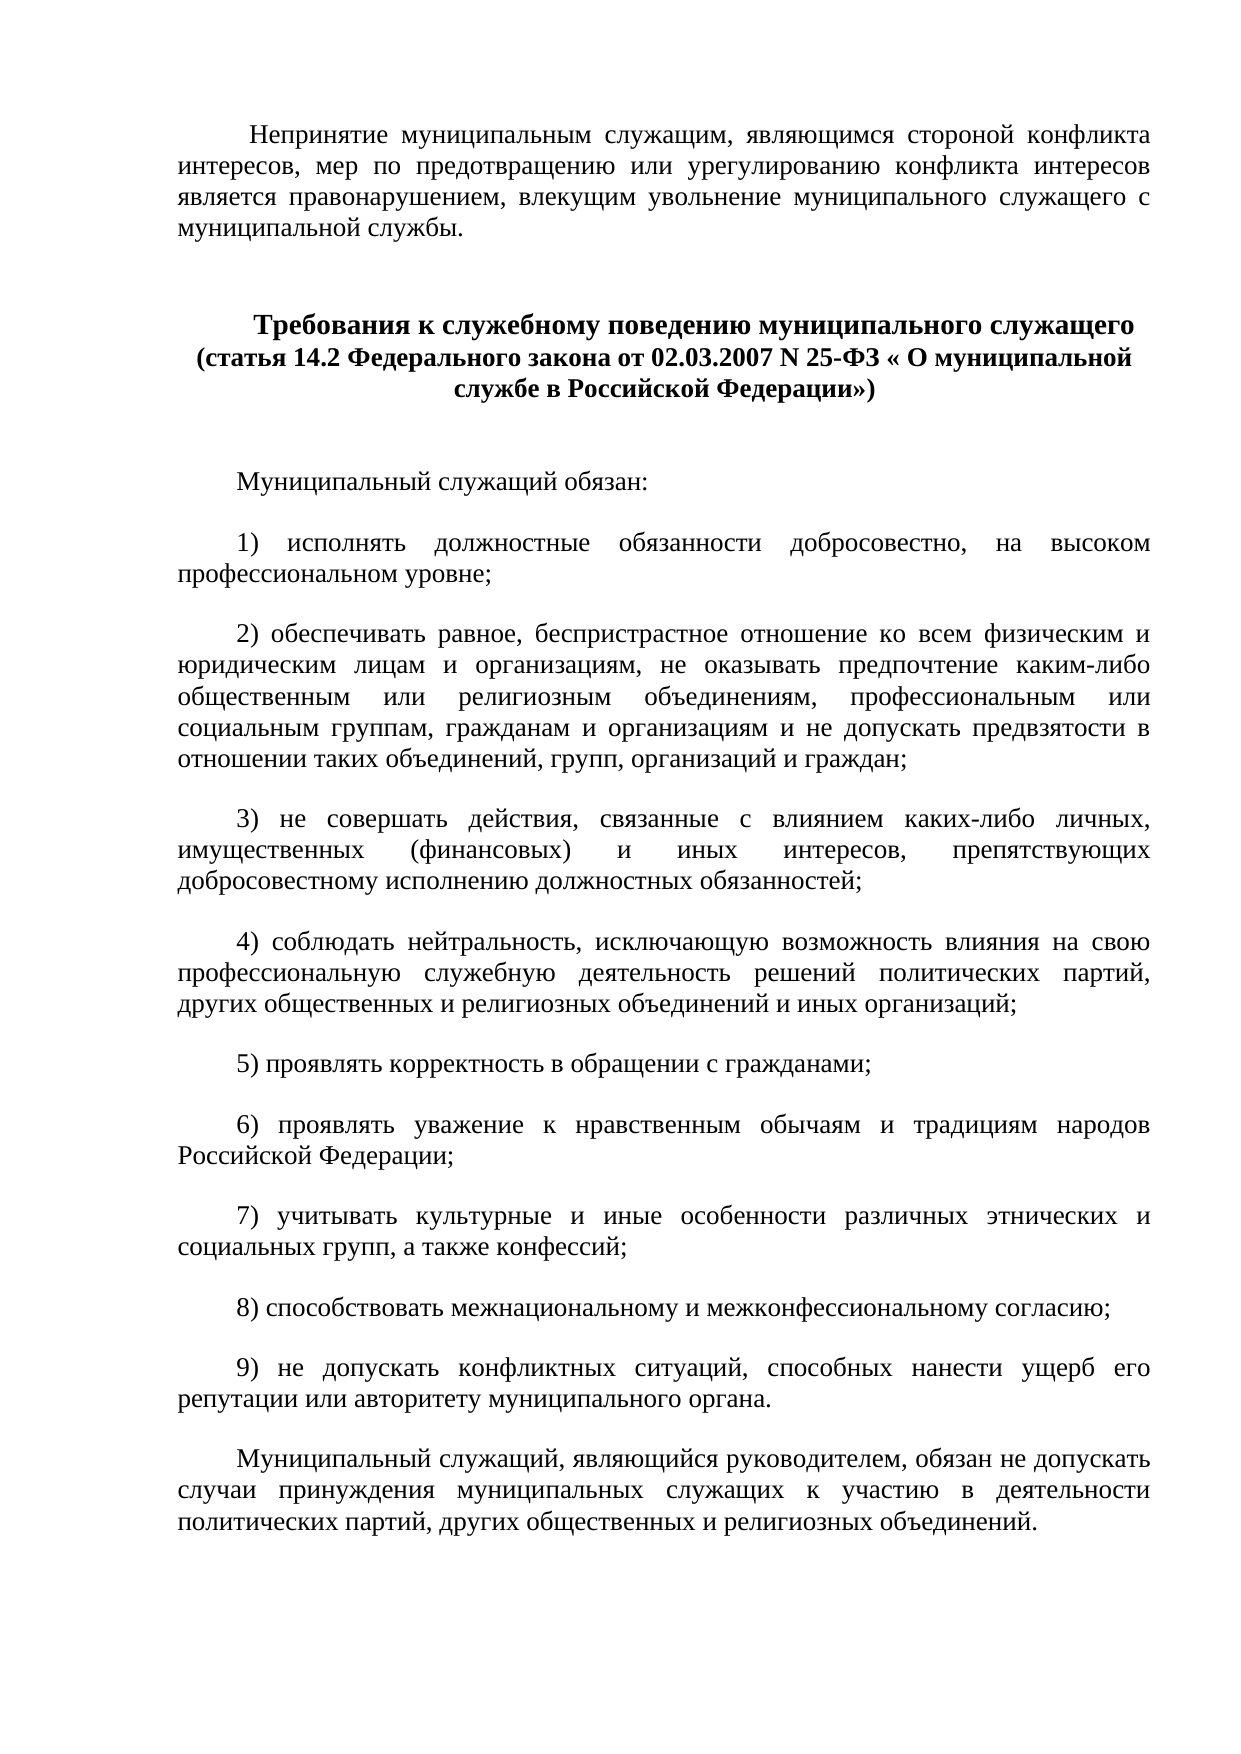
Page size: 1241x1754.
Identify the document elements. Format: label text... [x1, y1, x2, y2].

text Муниципальный служащий обязан: [177, 466, 1152, 497]
text 3) не совершать действия, связанные с влиянием каких-либо личных, имущественных (финансовых) и иных интересов, препятствующих добросовестному исполнению должностных обязанностей; [177, 802, 1152, 896]
text 1) исполнять должностные обязанности добросовестно, на высоком профессиональном уровне; [177, 526, 1152, 588]
text Непринятие муниципальным служащим, являющимся стороной конфликта интересов, мер по предотвращению или урегулированию конфликта интересов является правонарушением, влекущим увольнение муниципального служащего с муниципальной службы. [177, 118, 1152, 243]
text 5) проявлять корректность в обращении с гражданами; [177, 1047, 1152, 1078]
text Требования к служебному поведению муниципального служащего (статья 14.2 Федерального закона от 02.03.2007 N 25-ФЗ « О муниципальной службе в Российской Федерации») [177, 307, 1152, 403]
text 4) соблюдать нейтральность, исключающую возможность влияния на свою профессиональную служебную деятельность решений политических партий, других общественных и религиозных объединений и иных организаций; [177, 925, 1152, 1018]
text 8) способствовать межнациональному и межконфессиональному согласию; [177, 1291, 1152, 1322]
text 9) не допускать конфликтных ситуаций, способных нанести ущерб его репутации или авторитету муниципального органа. [177, 1351, 1152, 1413]
text 6) проявлять уважение к нравственным обычаям и традициям народов Российской Федерации; [177, 1108, 1152, 1170]
text 7) учитывать культурные и иные особенности различных этнических и социальных групп, а также конфессий; [177, 1199, 1152, 1261]
text Муниципальный служащий, являющийся руководителем, обязан не допускать случаи принуждения муниципальных служащих к участию в деятельности политических партий, других общественных и религиозных объединений. [177, 1442, 1152, 1536]
text 2) обеспечивать равное, беспристрастное отношение ко всем физическим и юридическим лицам и организациям, не оказывать предпочтение каким-либо общественным или религиозным объединениям, профессиональным или социальным группам, гражданам и организациям и не допускать предвзятости в отношении таких объединений, групп, организаций и граждан; [177, 617, 1152, 773]
